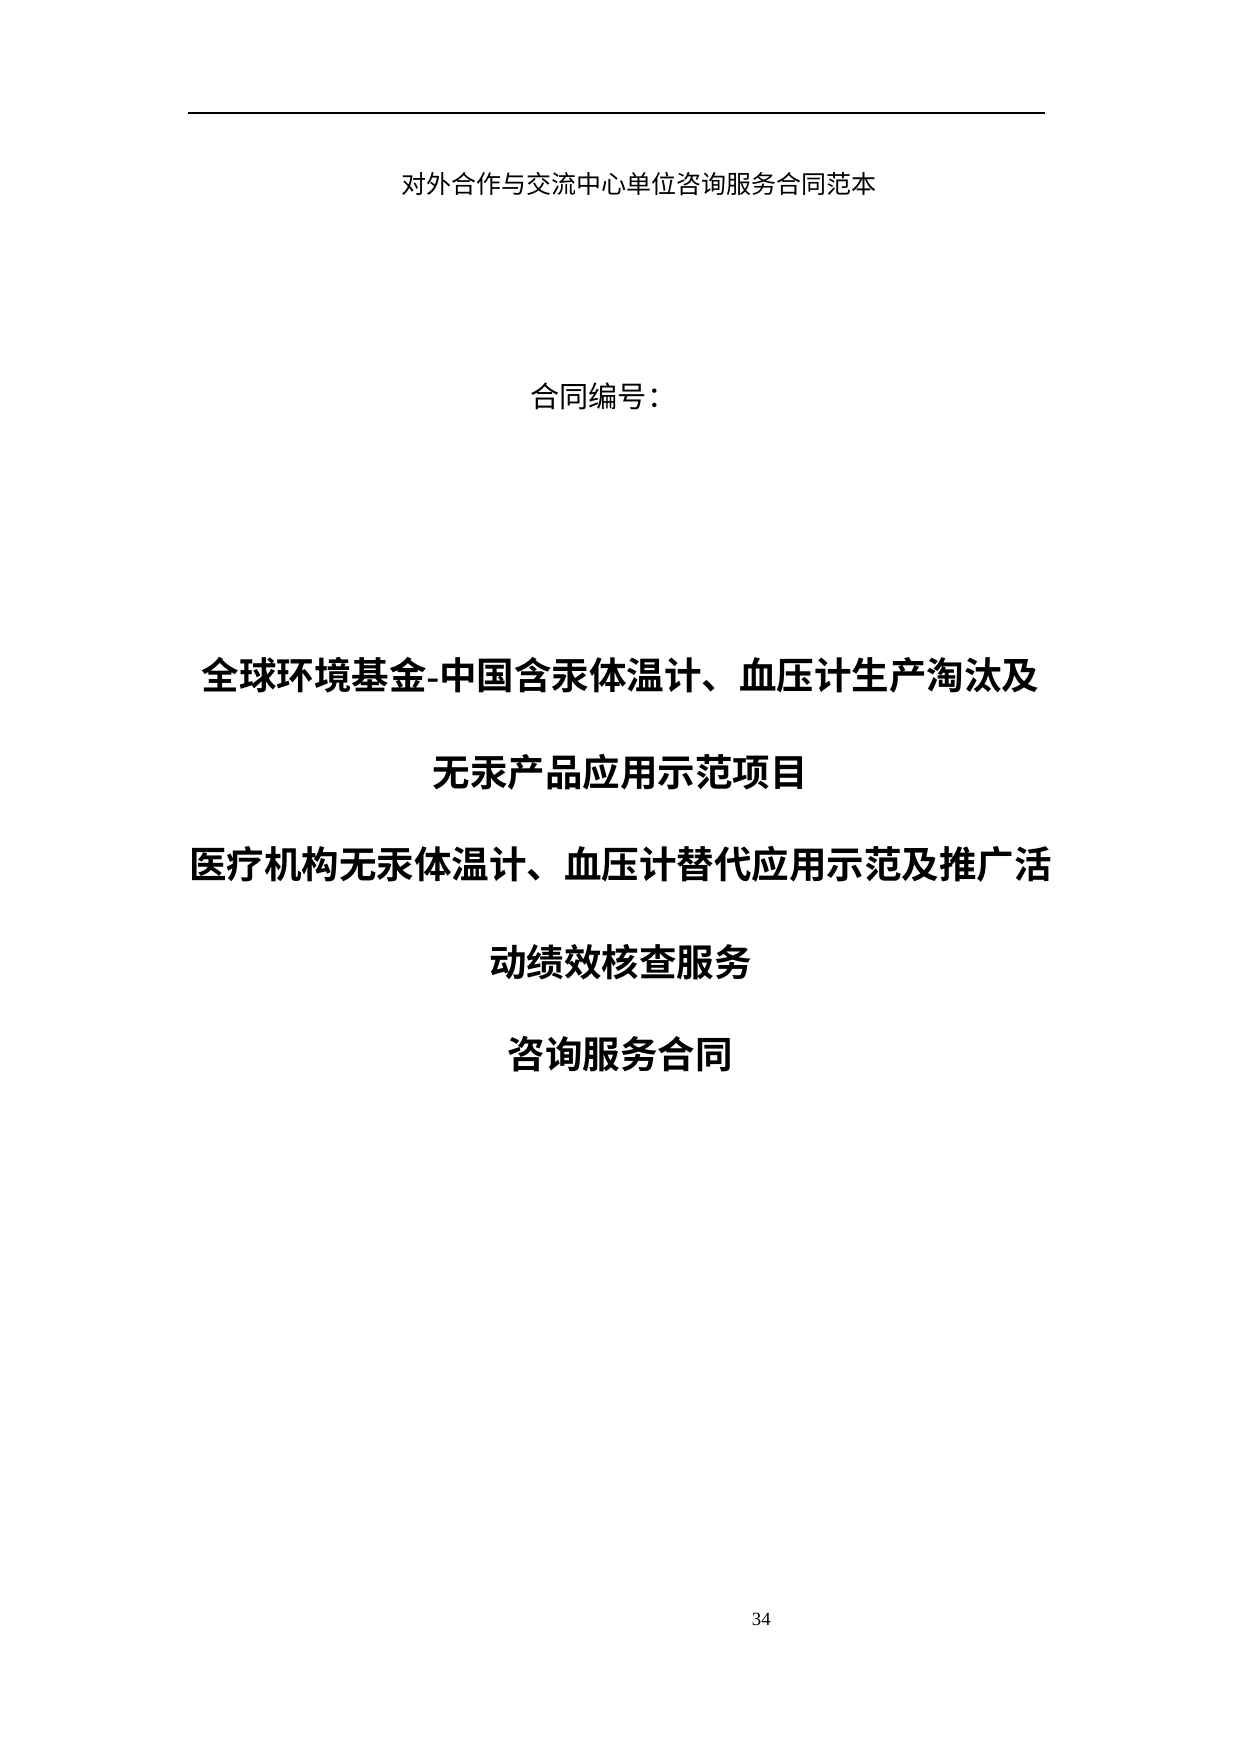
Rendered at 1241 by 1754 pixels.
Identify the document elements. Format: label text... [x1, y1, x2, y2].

text 咨询服务合同 [187, 1019, 1053, 1084]
text 医疗机构无汞体温计、血压计替代应用示范及推广活动绩效核查服务 [187, 830, 1053, 992]
text 全球环境基金-中国含汞体温计、血压计生产淘汰及无汞产品应用示范项目 [187, 640, 1053, 803]
text 合同编号： [187, 362, 1053, 427]
text 对外合作与交流中心单位咨询服务合同范本 [175, 150, 1053, 215]
